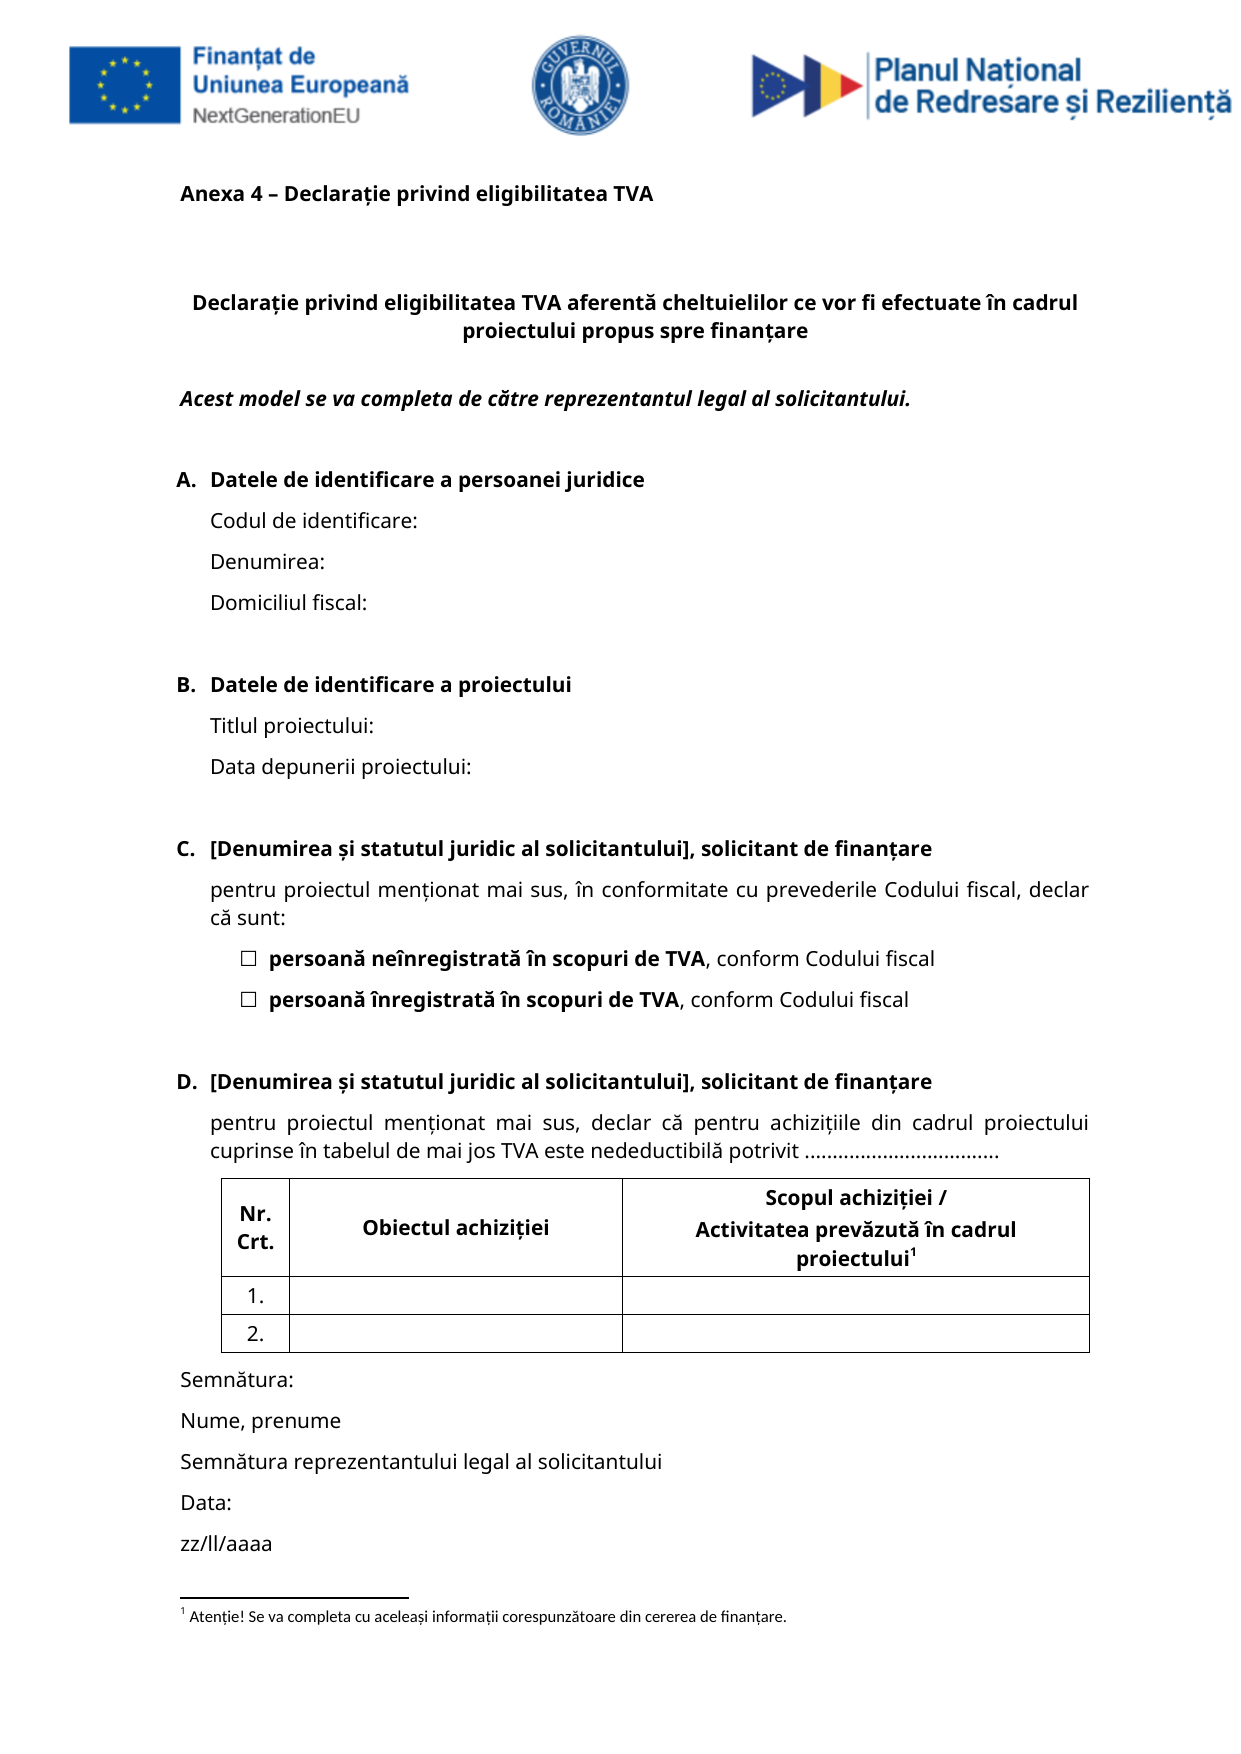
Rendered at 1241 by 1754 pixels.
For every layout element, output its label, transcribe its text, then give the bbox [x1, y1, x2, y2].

list Datele de identificare a proiectului [176, 670, 1090, 699]
table_cell [290, 1315, 622, 1352]
subtitle Declarație privind eligibilitatea TVA aferentă cheltuielilor ce vor fi efectuate în cadrul proiectului propus spre finanţare [180, 288, 1090, 345]
text Codul de identificare: [210, 506, 1090, 535]
table_cell 2. [222, 1315, 289, 1352]
table_cell [623, 1277, 1089, 1314]
text Domiciliul fiscal: [210, 588, 1090, 617]
text Denumirea: [210, 547, 1090, 576]
text Anexa 4 – Declarație privind eligibilitatea TVA [180, 179, 1093, 207]
text Titlul proiectului: [210, 711, 1090, 739]
table_header Obiectul achiziției [290, 1179, 622, 1276]
table_header Scopul achiziției / Activitatea prevăzută în cadrul proiectului [623, 1179, 1089, 1276]
list [Denumirea și statutul juridic al solicitantului], solicitant de finanțare [176, 1067, 1090, 1096]
table_cell [623, 1315, 1089, 1352]
text Semnătura reprezentantului legal al solicitantului [180, 1447, 1090, 1476]
list [Denumirea și statutul juridic al solicitantului], solicitant de finanțare [176, 834, 1090, 862]
text persoană înregistrată în scopuri de TVA, conform Codului fiscal [239, 985, 1090, 1014]
text pentru proiectul menționat mai sus, declar că pentru achizițiile din cadrul proiectului cuprinse în tabelul de mai jos TVA este nedeductibilă potrivit ................................... [210, 1108, 1090, 1165]
text Acest model se va completa de către reprezentantul legal al solicitantului. [180, 384, 1090, 412]
text zz/ll/aaaa [180, 1529, 1090, 1558]
text Data: [180, 1488, 1090, 1517]
text Nume, prenume [180, 1406, 1090, 1435]
table_cell [290, 1277, 622, 1314]
text persoană neînregistrată în scopuri de TVA, conform Codului fiscal [239, 944, 1090, 973]
list Datele de identificare a persoanei juridice [176, 466, 1090, 494]
table_cell 1. [222, 1277, 289, 1314]
text pentru proiectul menționat mai sus, în conformitate cu prevederile Codului fiscal, declar că sunt: [210, 875, 1090, 932]
table_header Nr. Crt. [222, 1179, 289, 1276]
text Data depunerii proiectului: [210, 752, 1090, 781]
text Semnătura: [180, 1365, 1090, 1394]
picture [11, 14, 1239, 159]
